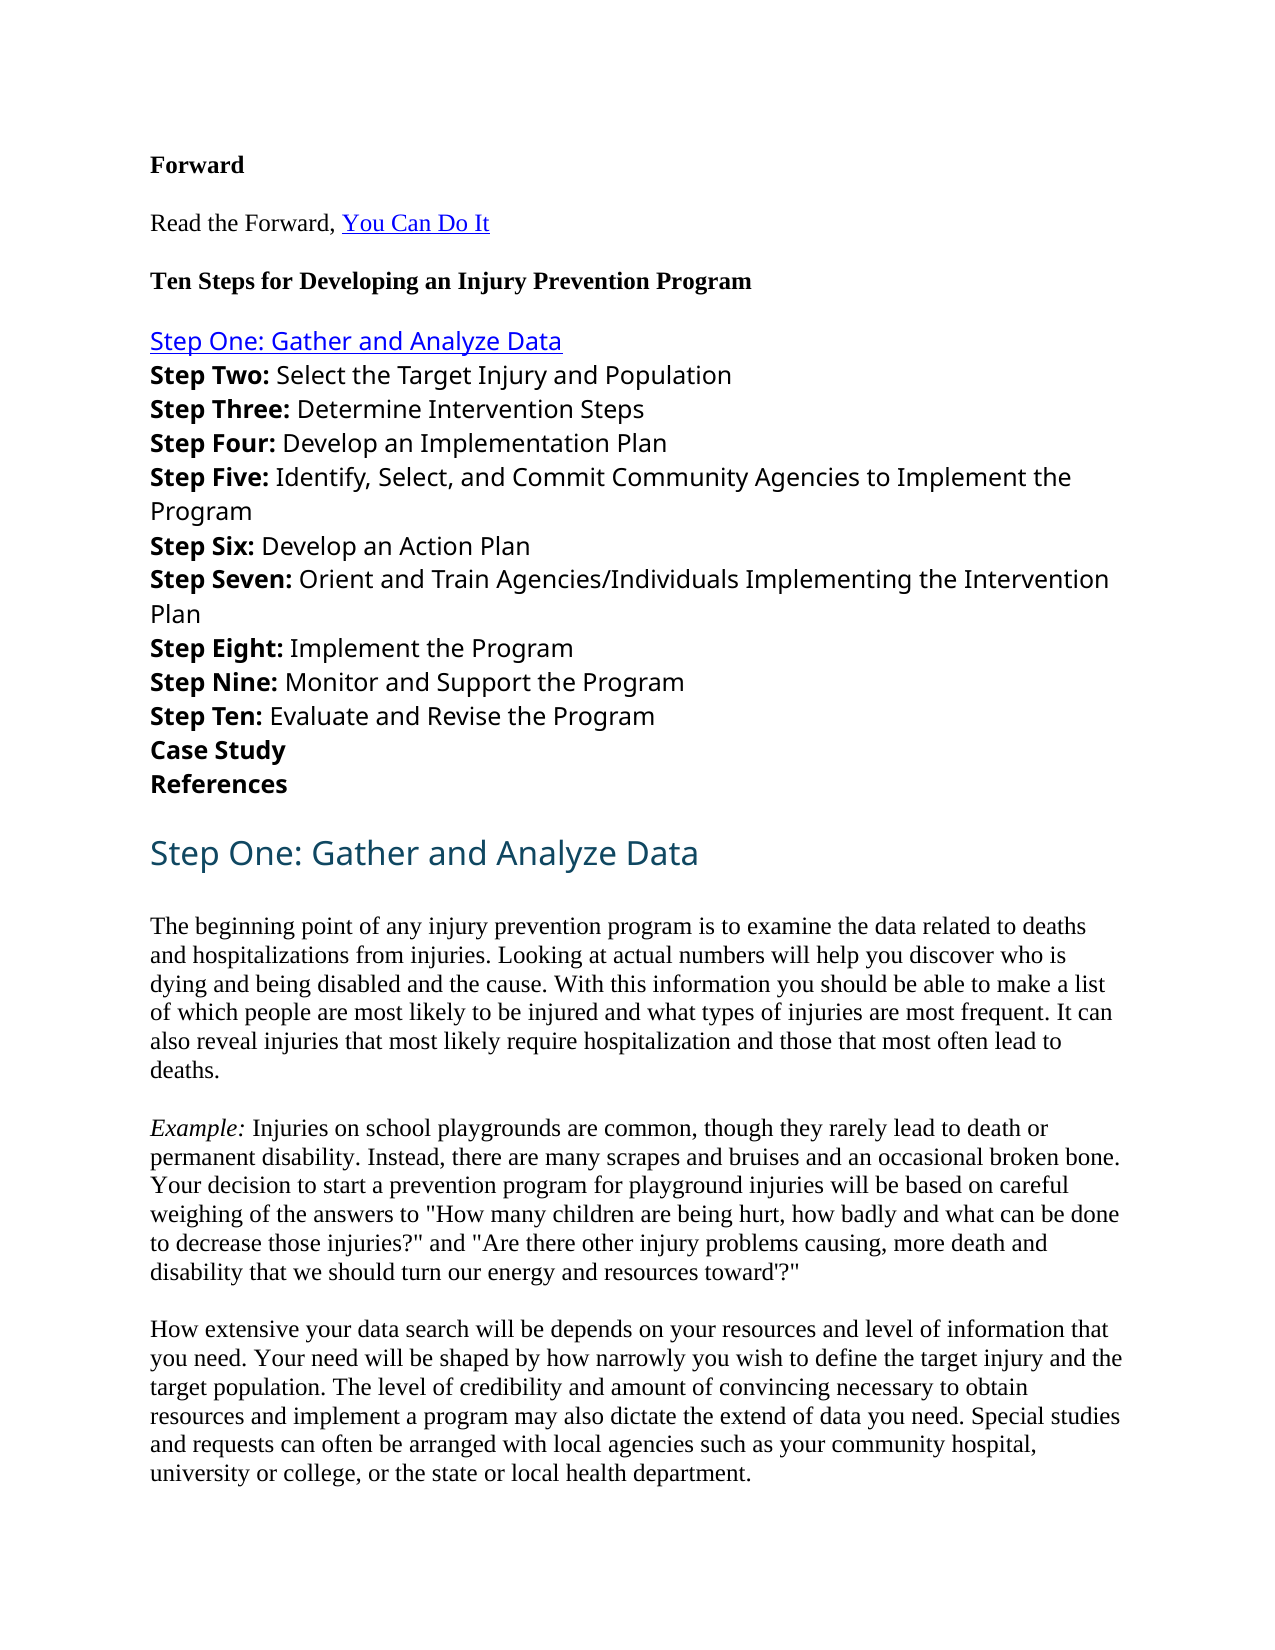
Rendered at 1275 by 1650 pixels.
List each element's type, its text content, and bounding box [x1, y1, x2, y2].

text The beginning point of any injury prevention program is to examine the data related to deaths and hospitalizations from injuries. Looking at actual numbers will help you discover who is dying and being disabled and the cause. With this information you should be able to make a list of which people are most likely to be injured and what types of injuries are most frequent. It can also reveal injuries that most likely require hospitalization and those that most often lead to deaths. [150, 911, 1125, 1084]
text Example: Injuries on school playgrounds are common, though they rarely lead to death or permanent disability. Instead, there are many scrapes and bruises and an occasional broken bone. Your decision to start a prevention program for playground injuries will be based on careful weighing of the answers to "How many children are being hurt, how badly and what can be done to decrease those injuries?" and "Are there other injury problems causing, more death and disability that we should turn our energy and resources toward'?" [150, 1113, 1125, 1285]
text Forward [150, 150, 1125, 179]
subtitle Step One: Gather and Analyze Data [150, 830, 1125, 875]
text Read the Forward, You Can Do It [150, 208, 1125, 237]
text Step One: Gather and Analyze Data Step Two: Select the Target Injury and Population Step Three: Determine Intervention Steps Step Four: Develop an Implementation Plan Step Five: Identify, Select, and Commit Community Agencies to Implement the Program Step Six: Develop an Action Plan Step Seven: Orient and Train Agencies/Individuals Implementing the Intervention Plan Step Eight: Implement the Program Step Nine: Monitor and Support the Program Step Ten: Evaluate and Revise the Program Case Study References [150, 324, 1125, 801]
text How extensive your data search will be depends on your resources and level of information that you need. Your need will be shaped by how narrowly you wish to define the target injury and the target population. The level of credibility and amount of convincing necessary to obtain resources and implement a program may also dictate the extend of data you need. Special studies and requests can often be arranged with local agencies such as your community hospital, university or college, or the state or local health department. [150, 1314, 1125, 1487]
text Ten Steps for Developing an Injury Prevention Program [150, 266, 1125, 294]
